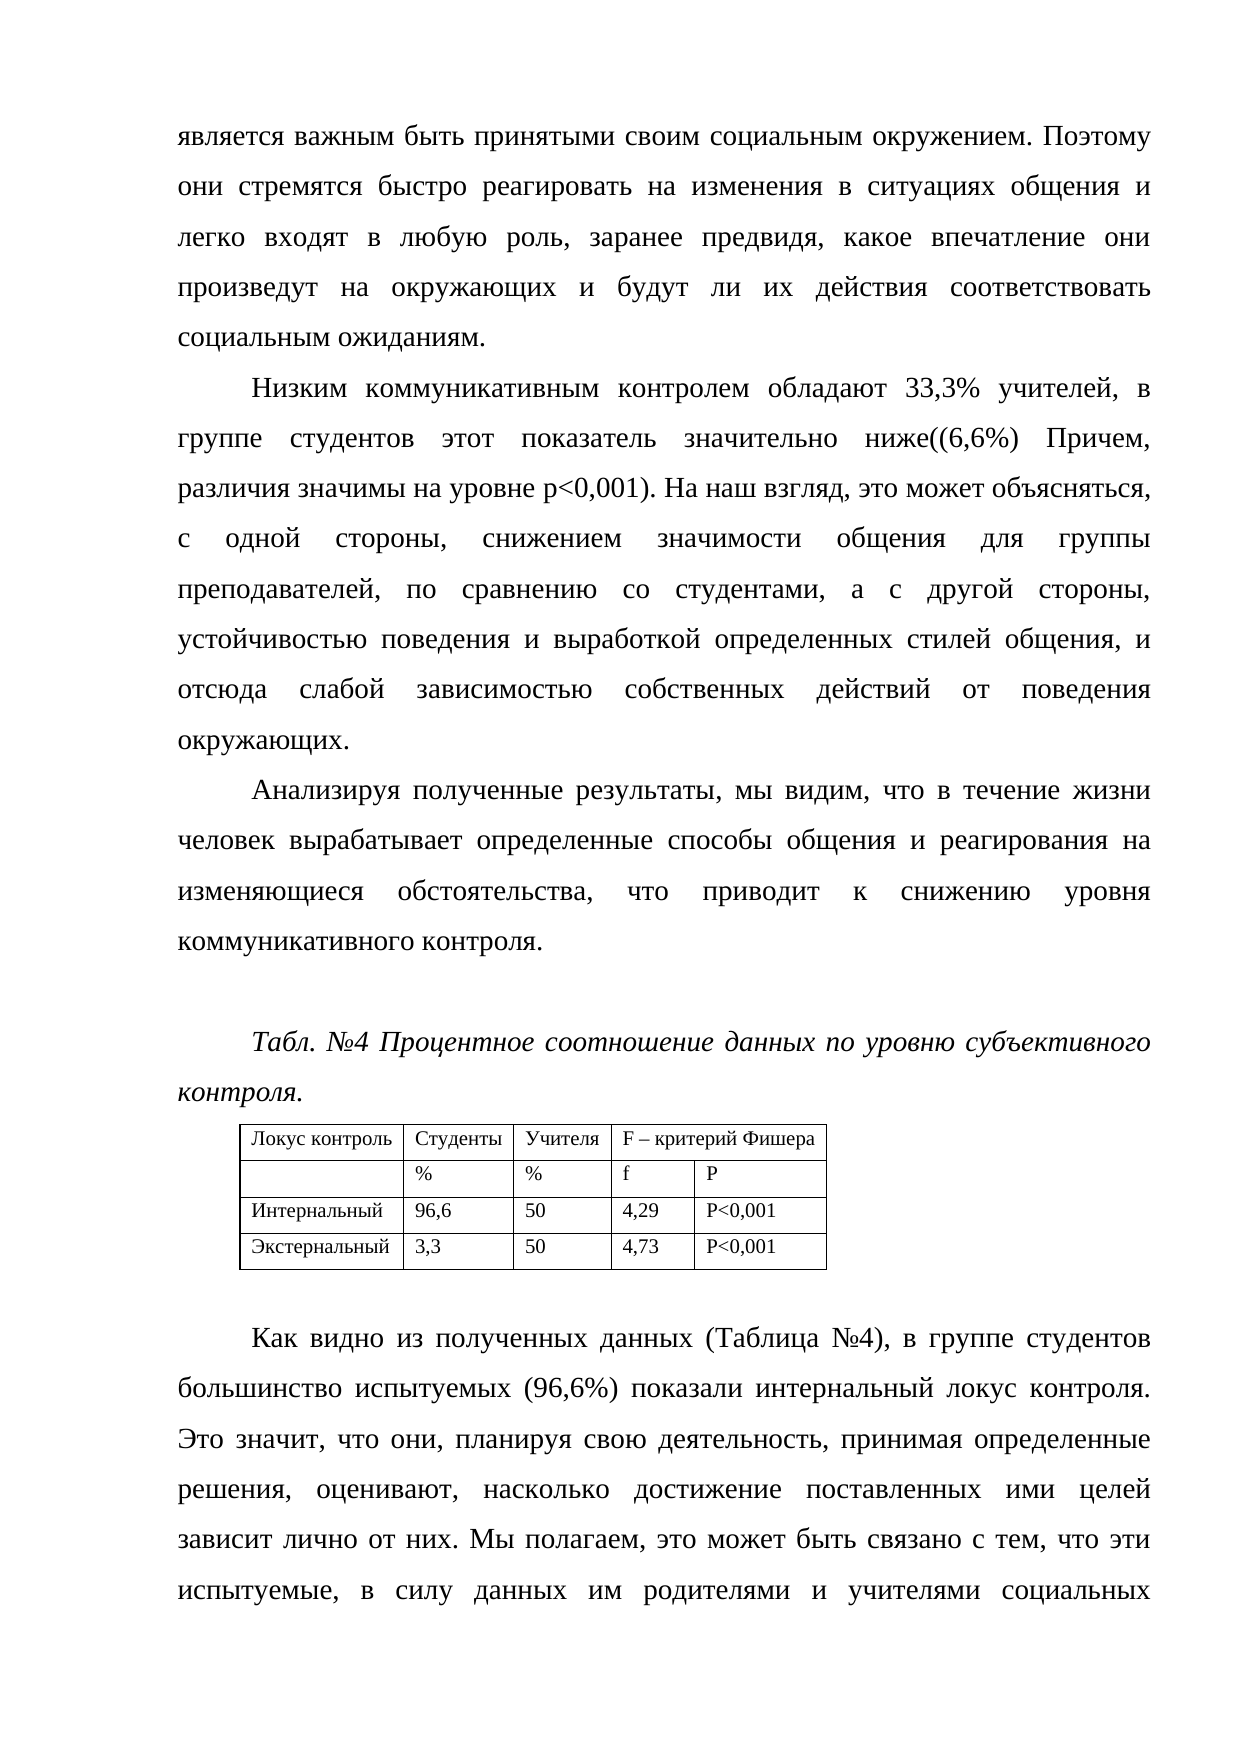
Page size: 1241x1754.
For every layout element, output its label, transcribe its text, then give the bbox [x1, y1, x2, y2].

text Анализируя полученные результаты, мы видим, что в течение жизни человек вырабатывает определенные способы общения и реагирования на изменяющиеся обстоятельства, что приводит к снижению уровня коммуникативного контроля. [177, 772, 1152, 957]
table_cell % [514, 1161, 611, 1197]
table_header Локус контроль [241, 1125, 403, 1160]
table_header F – критерий Фишера [612, 1125, 826, 1160]
table_header Студенты [404, 1125, 513, 1160]
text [177, 118, 1152, 353]
table_cell 4,29 [612, 1198, 694, 1233]
table_cell P<0,001 [695, 1198, 826, 1233]
table_cell Экстернальный [241, 1234, 403, 1269]
table_cell 3,3 [404, 1234, 513, 1269]
table_cell P<0,001 [695, 1234, 826, 1269]
text Табл. №4 Процентное соотношение данных по уровню субъективного контроля. [177, 1024, 1152, 1108]
table_cell P [695, 1161, 826, 1197]
table_cell Интернальный [241, 1198, 403, 1233]
table_header Учителя [514, 1125, 611, 1160]
table_cell f [612, 1161, 694, 1197]
table_cell [241, 1161, 403, 1197]
text Низким коммуникативным контролем обладают 33,3% учителей, в группе студентов этот показатель значительно ниже((6,6%) Причем, различия значимы на уровне p<0,001). На наш взгляд, это может объясняться, с одной стороны, снижением значимости общения для группы преподавателей, по сравнению со студентами, а с другой стороны, устойчивостью поведения и выработкой определенных стилей общения, и отсюда слабой зависимостью собственных действий от поведения окружающих. [177, 370, 1152, 755]
table_cell 4,73 [612, 1234, 694, 1269]
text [177, 1320, 1152, 1605]
table_cell 50 [514, 1198, 611, 1233]
table_cell 50 [514, 1234, 611, 1269]
table_cell % [404, 1161, 513, 1197]
table_cell 96,6 [404, 1198, 513, 1233]
